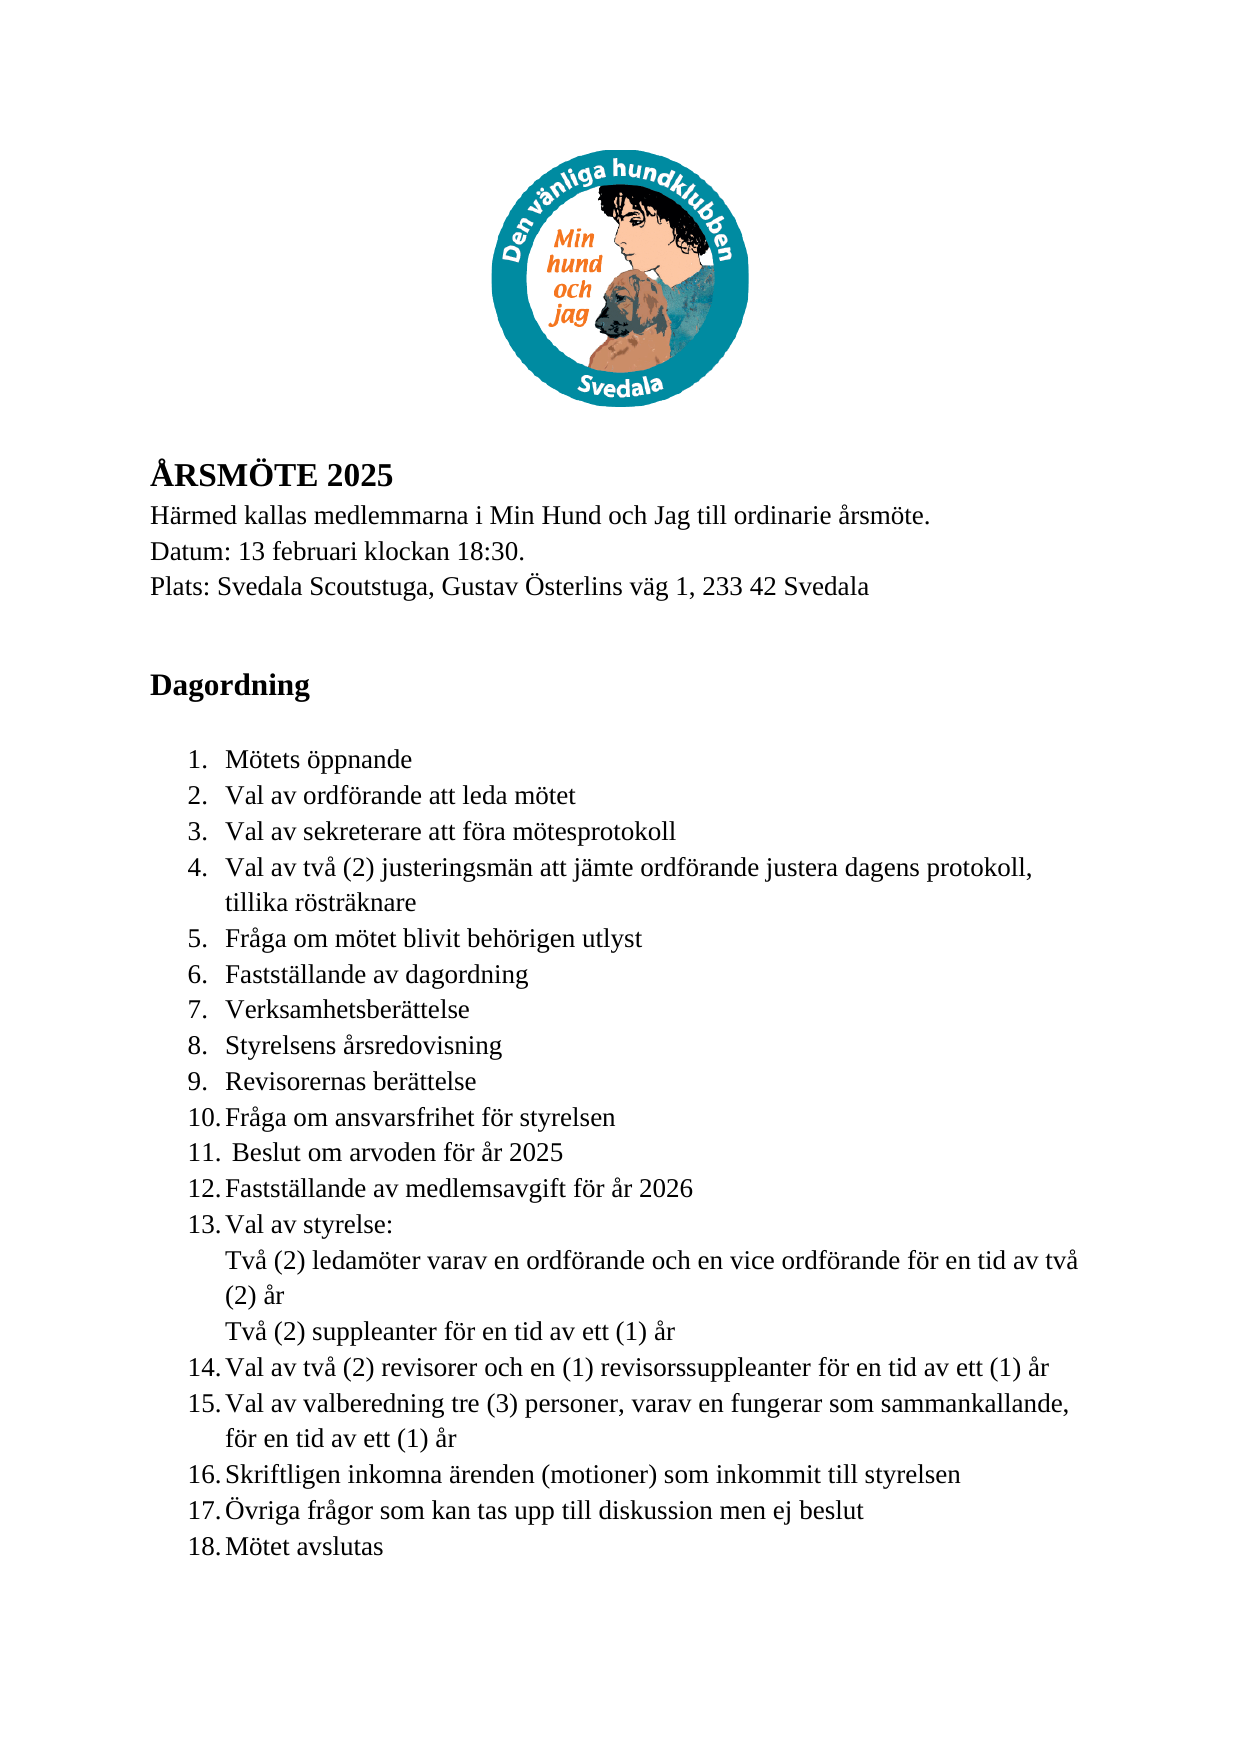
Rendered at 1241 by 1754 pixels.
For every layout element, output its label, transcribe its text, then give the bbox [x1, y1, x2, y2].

picture [491, 150, 749, 407]
list Val av valberedning tre (3) personer, varav en fungerar som sammankallande, för en tid av ett (1) år [187, 1387, 1090, 1453]
list Val av sekreterare att föra mötesprotokoll [187, 815, 1090, 846]
list Beslut om arvoden för år 2025 [187, 1137, 1090, 1168]
list Skriftligen inkomna ärenden (motioner) som inkommit till styrelsen [187, 1458, 1090, 1489]
list Revisorernas berättelse [187, 1065, 1090, 1096]
list Mötets öppnande [187, 743, 1090, 775]
list Val av ordförande att leda mötet [187, 779, 1090, 810]
text ÅRSMÖTE 2025 [150, 455, 1090, 493]
text Härmed kallas medlemmarna i Min Hund och Jag till ordinarie årsmöte. [150, 499, 1090, 530]
list Fastställande av dagordning [187, 958, 1090, 989]
list Mötet avslutas [187, 1529, 1090, 1561]
text Dagordning [150, 667, 1090, 702]
list Val av två (2) revisorer och en (1) revisorssuppleanter för en tid av ett (1) år [187, 1351, 1090, 1382]
text Datum: 13 februari klockan 18:30. [150, 535, 1090, 566]
list Verksamhetsberättelse [187, 994, 1090, 1025]
list Fastställande av medlemsavgift för år 2026 [187, 1172, 1090, 1203]
list Val av två (2) justeringsmän att jämte ordförande justera dagens protokoll, tillika rösträknare [187, 851, 1090, 918]
list Fråga om ansvarsfrihet för styrelsen [187, 1101, 1090, 1132]
list Fråga om mötet blivit behörigen utlyst [187, 922, 1090, 953]
list Övriga frågor som kan tas upp till diskussion men ej beslut [187, 1494, 1090, 1525]
list Val av styrelse: Två (2) ledamöter varav en ordförande och en vice ordförande för en tid av två (2) år Två (2) suppleanter för en tid av ett (1) år [187, 1208, 1090, 1346]
list Styrelsens årsredovisning [187, 1029, 1090, 1061]
text Plats: Svedala Scoutstuga, Gustav Österlins väg 1, 233 42 Svedala [150, 570, 1090, 602]
